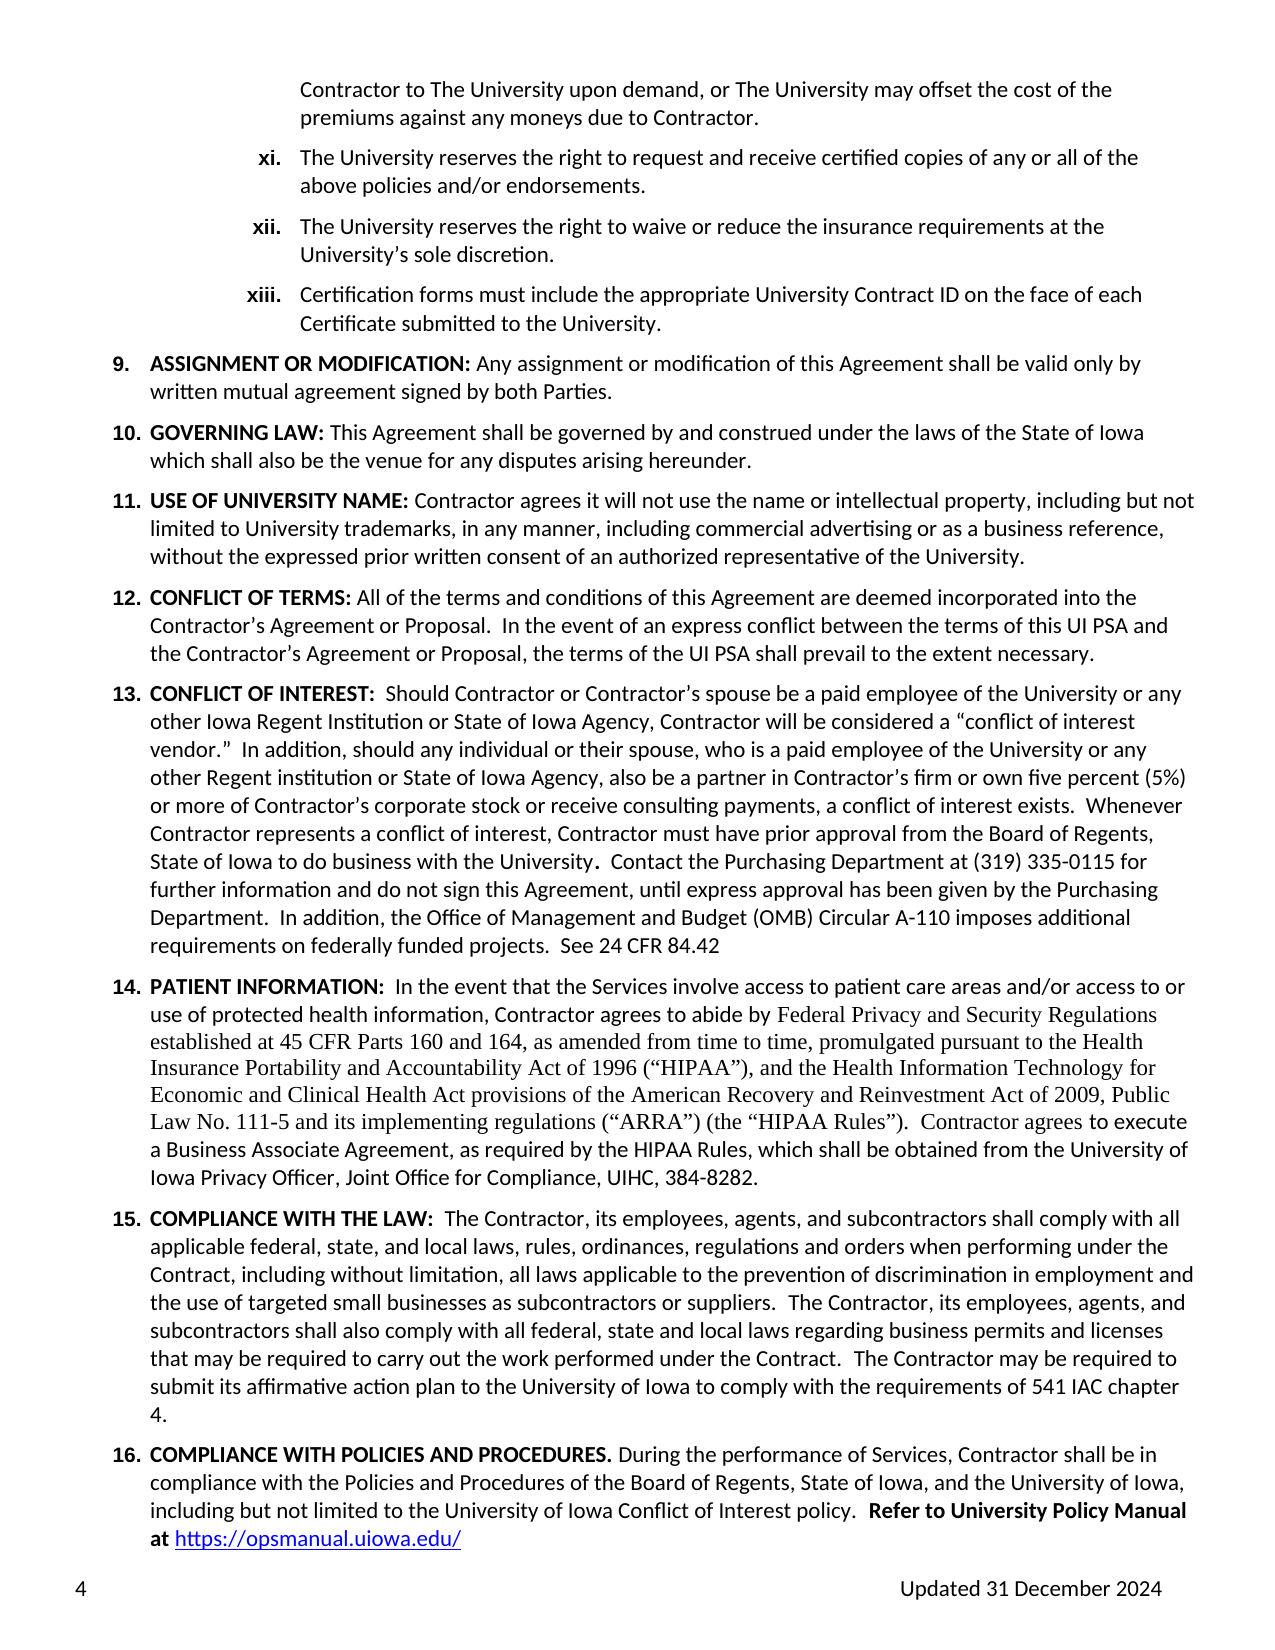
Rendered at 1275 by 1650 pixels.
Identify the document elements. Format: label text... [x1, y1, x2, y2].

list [281, 75, 1200, 131]
list COMPLIANCE WITH POLICIES AND PROCEDURES. During the performance of Services, Contractor shall be in compliance with the Policies and Procedures of the Board of Regents, State of Iowa, and the University of Iowa, including but not limited to the University of Iowa Conflict of Interest policy. Refer to University Policy Manual at https://opsmanual.uiowa.edu/ [112, 1440, 1200, 1552]
list Certification forms must include the appropriate University Contract ID on the face of each Certificate submitted to the University. [281, 281, 1200, 337]
list CONFLICT OF INTEREST: Should Contractor or Contractor’s spouse be a paid employee of the University or any other Iowa Regent Institution or State of Iowa Agency, Contractor will be considered a “conflict of interest vendor.” In addition, should any individual or their spouse, who is a paid employee of the University or any other Regent institution or State of Iowa Agency, also be a partner in Contractor’s firm or own five percent (5%) or more of Contractor’s corporate stock or receive consulting payments, a conflict of interest exists. Whenever Contractor represents a conflict of interest, Contractor must have prior approval from the Board of Regents, State of Iowa to do business with the University. Contact the Purchasing Department at (319) 335-0115 for further information and do not sign this Agreement, until express approval has been given by the Purchasing Department. In addition, the Office of Management and Budget (OMB) Circular A-110 imposes additional requirements on federally funded projects. See 24 CFR 84.42 [112, 679, 1200, 959]
list ASSIGNMENT OR MODIFICATION: Any assignment or modification of this Agreement shall be valid only by written mutual agreement signed by both Parties. [112, 349, 1200, 405]
list COMPLIANCE WITH THE LAW: The Contractor, its employees, agents, and subcontractors shall comply with all applicable federal, state, and local laws, rules, ordinances, regulations and orders when performing under the Contract, including without limitation, all laws applicable to the prevention of discrimination in employment and the use of targeted small businesses as subcontractors or suppliers. The Contractor, its employees, agents, and subcontractors shall also comply with all federal, state and local laws regarding business permits and licenses that may be required to carry out the work performed under the Contract. The Contractor may be required to submit its affirmative action plan to the University of Iowa to comply with the requirements of 541 IAC chapter 4. [112, 1204, 1200, 1428]
list GOVERNING LAW: This Agreement shall be governed by and construed under the laws of the State of Iowa which shall also be the venue for any disputes arising hereunder. [112, 418, 1200, 474]
list The University reserves the right to request and receive certified copies of any or all of the above policies and/or endorsements. [281, 143, 1200, 199]
list PATIENT INFORMATION: In the event that the Services involve access to patient care areas and/or access to or use of protected health information, Contractor agrees to abide by Federal Privacy and Security Regulations established at 45 CFR Parts 160 and 164, as amended from time to time, promulgated pursuant to the Health Insurance Portability and Accountability Act of 1996 (“HIPAA”), and the Health Information Technology for Economic and Clinical Health Act provisions of the American Recovery and Reinvestment Act of 2009, Public Law No. 111-5 and its implementing regulations (“ARRA”) (the “HIPAA Rules”). Contractor agrees to execute a Business Associate Agreement, as required by the HIPAA Rules, which shall be obtained from the University of Iowa Privacy Officer, Joint Office for Compliance, UIHC, 384-8282. [112, 972, 1200, 1191]
list The University reserves the right to waive or reduce the insurance requirements at the University’s sole discretion. [281, 212, 1200, 268]
list CONFLICT OF TERMS: All of the terms and conditions of this Agreement are deemed incorporated into the Contractor’s Agreement or Proposal. In the event of an express conflict between the terms of this UI PSA and the Contractor’s Agreement or Proposal, the terms of the UI PSA shall prevail to the extent necessary. [112, 583, 1200, 667]
list USE OF UNIVERSITY NAME: Contractor agrees it will not use the name or intellectual property, including but not limited to University trademarks, in any manner, including commercial advertising or as a business reference, without the expressed prior written consent of an authorized representative of the University. [112, 486, 1200, 570]
